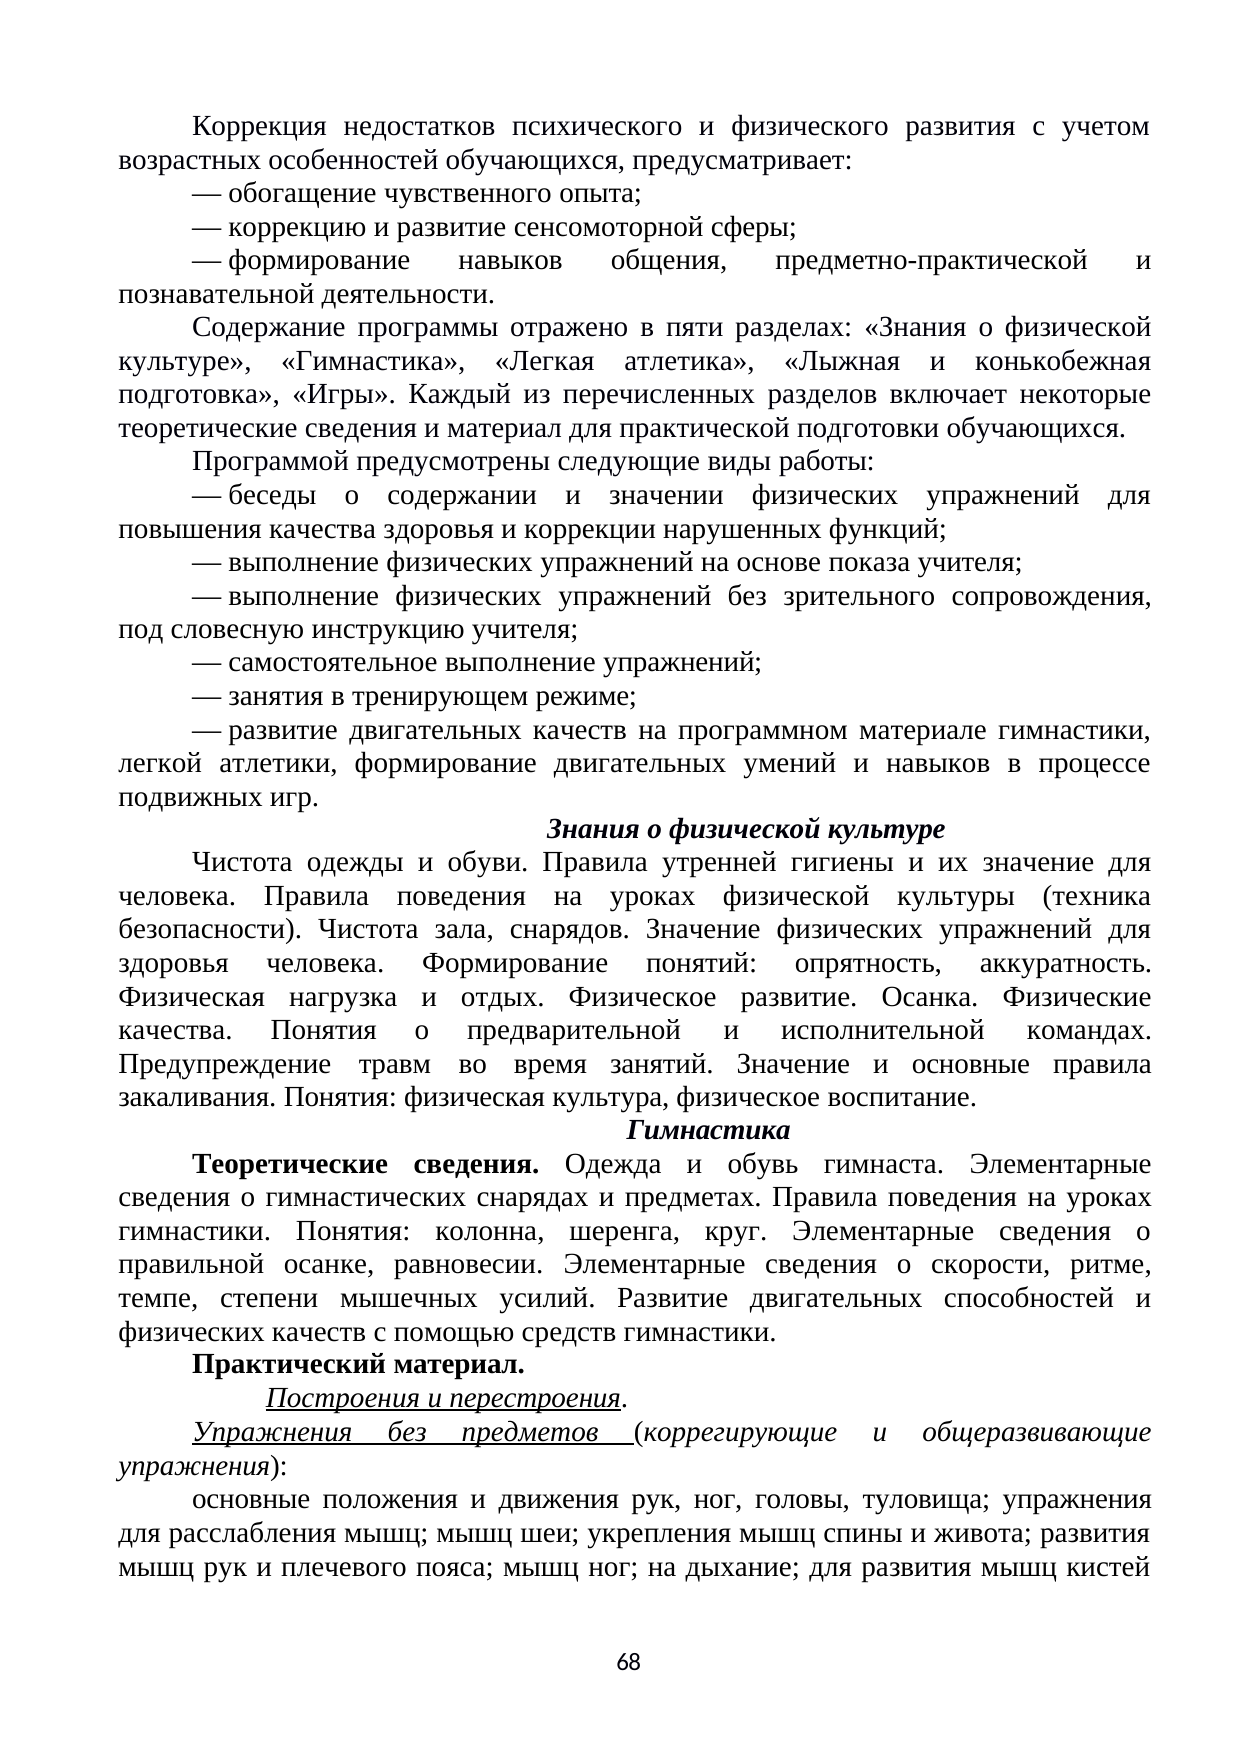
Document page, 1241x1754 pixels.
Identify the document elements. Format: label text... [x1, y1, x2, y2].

list обогащение чувственного опыта; [192, 175, 1166, 209]
text Коррекция недостатков психического и физического развития с учетом возрастных особенностей обучающихся, предусматривает: [118, 108, 1151, 175]
list беседы о содержании и значении физических упражнений для повышения качества здоровья и коррекции нарушенных функций; [118, 477, 1151, 544]
text Программой предусмотрены следующие виды работы: [192, 444, 1166, 477]
text Чистота одежды и обуви. Правила утренней гигиены и их значение для человека. Правила поведения на уроках физической культуры (техника безопасности). Чистота зала, снарядов. Значение физических упражнений для здоровья человека. Формирование понятий: опрятность, аккуратность. Физическая нагрузка и отдых. Физическое развитие. Осанка. Физические качества. Понятия о предварительной и исполнительной командах. Предупреждение травм во время занятий. Значение и основные правила закаливания. Понятия: физическая культура, физическое воспитание. [118, 844, 1152, 1113]
text Теоретические сведения. Одежда и обувь гимнаста. Элементарные сведения о гимнастических снарядах и предметах. Правила поведения на уроках гимнастики. Понятия: колонна, шеренга, круг. Элементарные сведения о правильной осанке, равновесии. Элементарные сведения о скорости, ритме, темпе, степени мышечных усилий. Развитие двигательных способностей и физических качеств с помощью средств гимнастики. [118, 1146, 1152, 1347]
list выполнение физических упражнений без зрительного сопровождения, под словесную инструкцию учителя; [118, 578, 1152, 645]
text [118, 1482, 1152, 1582]
list занятия в тренирующем режиме; [192, 678, 1166, 712]
text Содержание программы отражено в пяти разделах: «Знания о физической культуре», «Гимнастика», «Легкая атлетика», «Лыжная и конькобежная подготовка», «Игры». Каждый из перечисленных разделов включает некоторые теоретические сведения и материал для практической подготовки обучающихся. [118, 309, 1152, 444]
list развитие двигательных качеств на программном материале гимнастики, легкой атлетики, формирование двигательных умений и навыков в процессе подвижных игр. [118, 712, 1152, 812]
list самостоятельное выполнение упражнений; [192, 645, 1166, 678]
text Упражнения без предметов (коррегирующие и общеразвивающие упражнения): [118, 1414, 1152, 1481]
list формирование навыков общения, предметно-практической и познавательной деятельности. [118, 242, 1152, 309]
subtitle Гимнастика [177, 1113, 1166, 1146]
subtitle Знания о физической культуре [473, 812, 1166, 844]
text Построения и перестроения. [192, 1381, 1166, 1414]
subtitle Практический материал. [192, 1347, 1166, 1381]
list коррекцию и развитие сенсомоторной сферы; [192, 209, 1166, 242]
list выполнение физических упражнений на основе показа учителя; [192, 544, 1166, 578]
